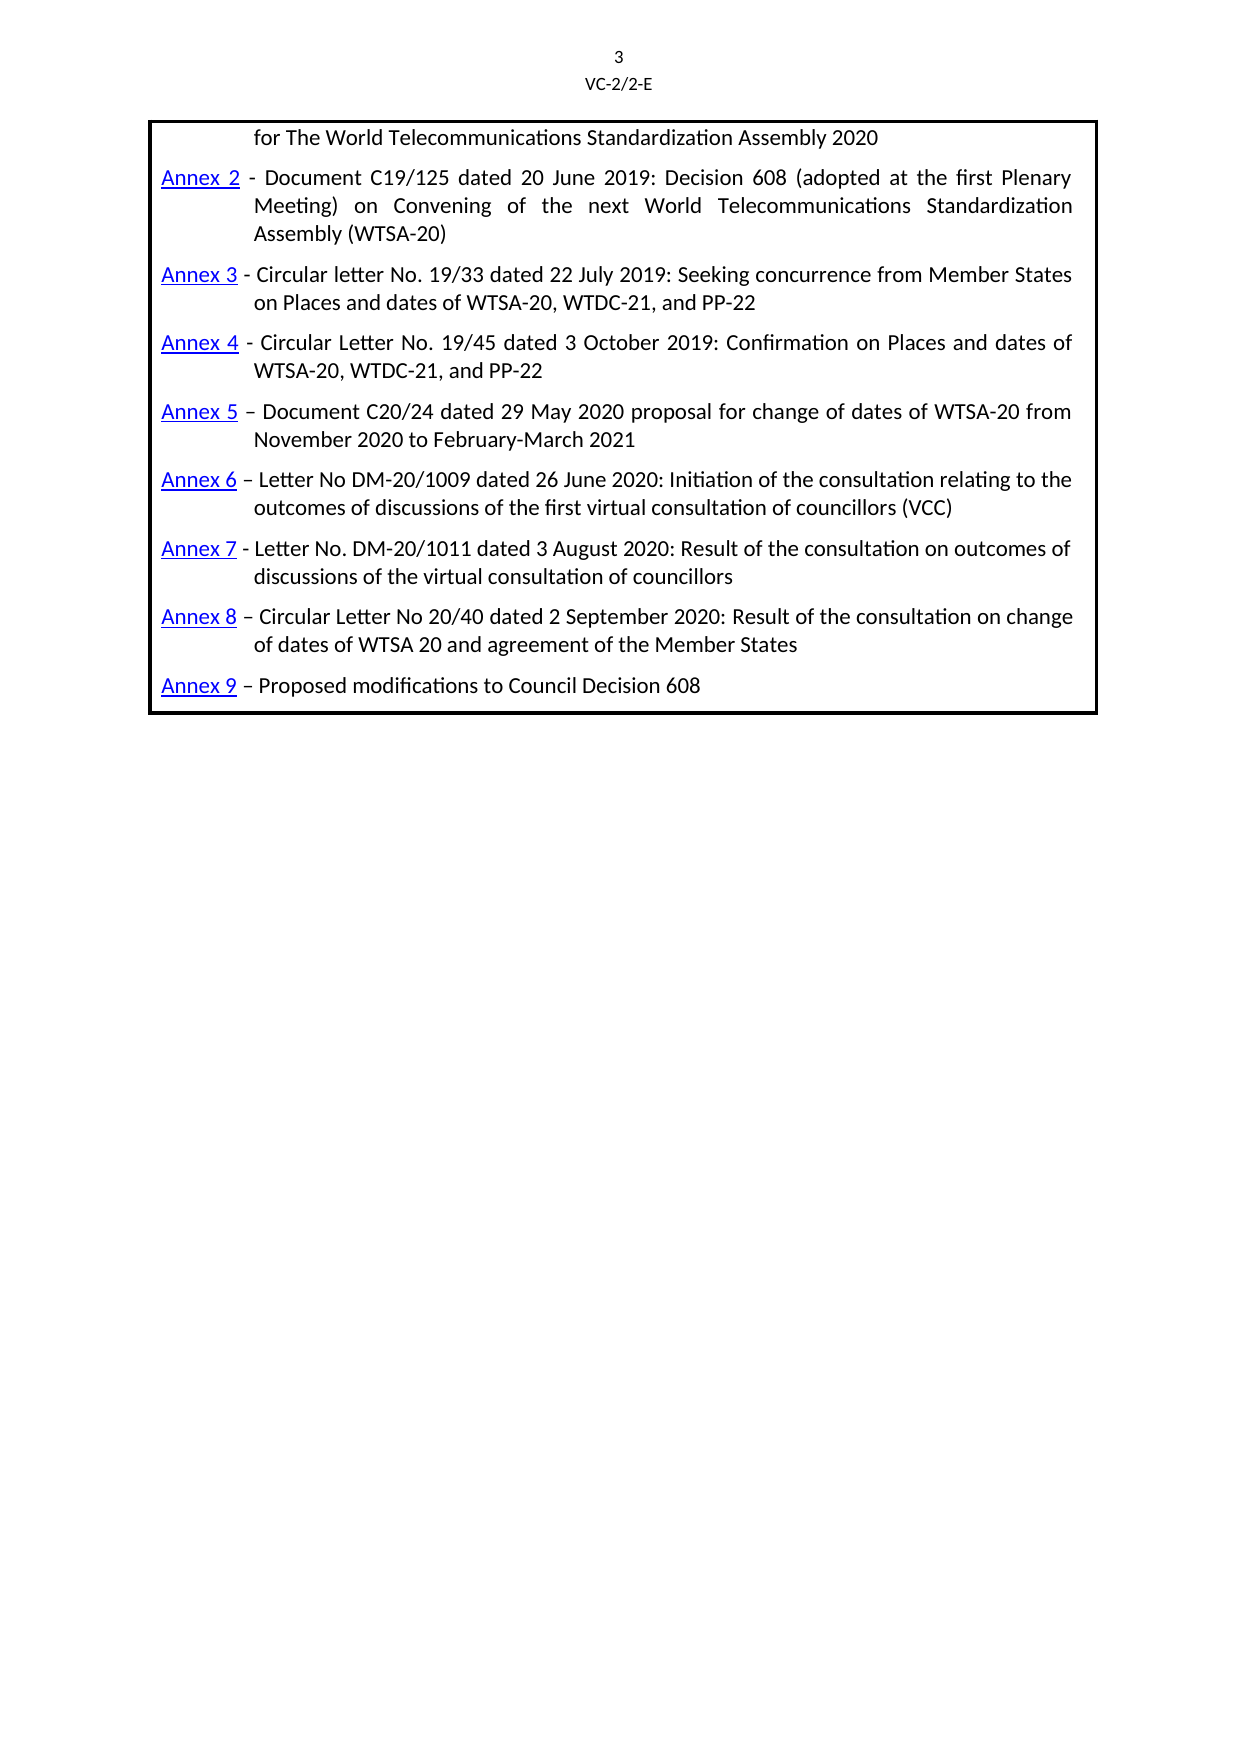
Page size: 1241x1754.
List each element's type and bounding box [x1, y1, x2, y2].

table_cell [152, 123, 1095, 711]
